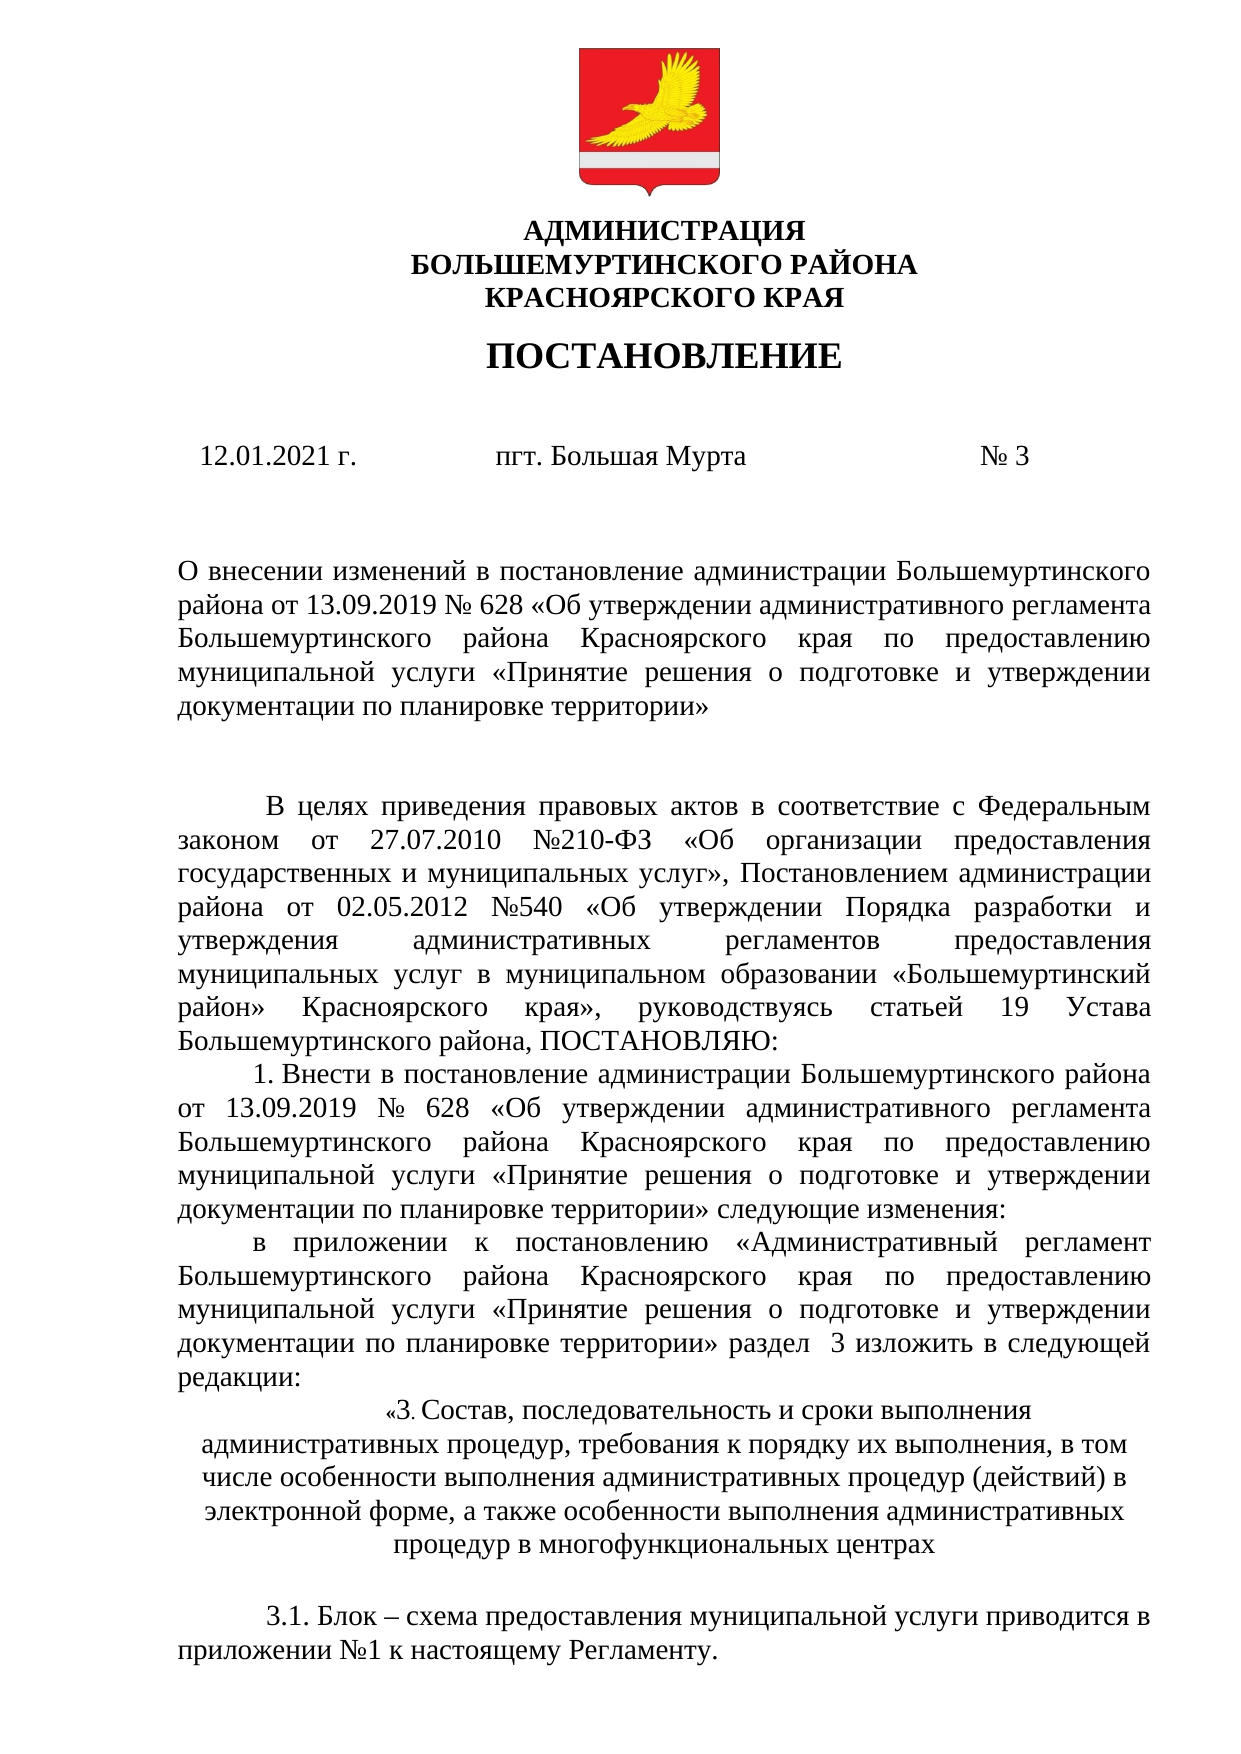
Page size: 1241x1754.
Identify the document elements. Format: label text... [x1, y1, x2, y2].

text ПОСТАНОВЛЕНИЕ [177, 333, 1152, 376]
text 12.01.2021 г. пгт. Большая Мурта № 3 [177, 438, 1152, 472]
text О внесении изменений в постановление администрации Большемуртинского района от 13.09.2019 № 628 «Об утверждении административного регламента Большемуртинского района Красноярского края по предоставлению муниципальной услуги «Принятие решения о подготовке и утверждении документации по планировке территории» [177, 553, 1152, 721]
text БОЛЬШЕМУРТИНСКОГО РАЙОНА [177, 247, 1152, 280]
text 3.1. Блок – схема предоставления муниципальной услуги приводится в приложении №1 к настоящему Регламенту. [177, 1598, 1152, 1665]
text «3. Состав, последовательность и сроки выполнения административных процедур, требования к порядку их выполнения, в том числе особенности выполнения административных процедур (действий) в электронной форме, а также особенности выполнения административных процедур в многофункциональных центрах [177, 1392, 1152, 1560]
text В целях приведения правовых актов в соответствие с Федеральным законом от 27.07.2010 №210-ФЗ «Об организации предоставления государственных и муниципальных услуг», Постановлением администрации района от 02.05.2012 №540 «Об утверждении Порядка разработки и утверждения административных регламентов предоставления муниципальных услуг в муниципальном образовании «Большемуртинский район» Красноярского края», руководствуясь статьей 19 Устава Большемуртинского района, ПОСТАНОВЛЯЮ: [177, 788, 1152, 1057]
picture [579, 48, 720, 197]
text КРАСНОЯРСКОГО КРАЯ [177, 280, 1152, 314]
title в приложении к постановлению «Административный регламент Большемуртинского района Красноярского края по предоставлению муниципальной услуги «Принятие решения о подготовке и утверждении документации по планировке территории» раздел 3 изложить в следующей редакции: [177, 1224, 1152, 1392]
text АДМИНИСТРАЦИЯ [177, 213, 1152, 247]
text 1. Внести в постановление администрации Большемуртинского района от 13.09.2019 № 628 «Об утверждении административного регламента Большемуртинского района Красноярского края по предоставлению муниципальной услуги «Принятие решения о подготовке и утверждении документации по планировке территории» следующие изменения: [177, 1057, 1152, 1224]
